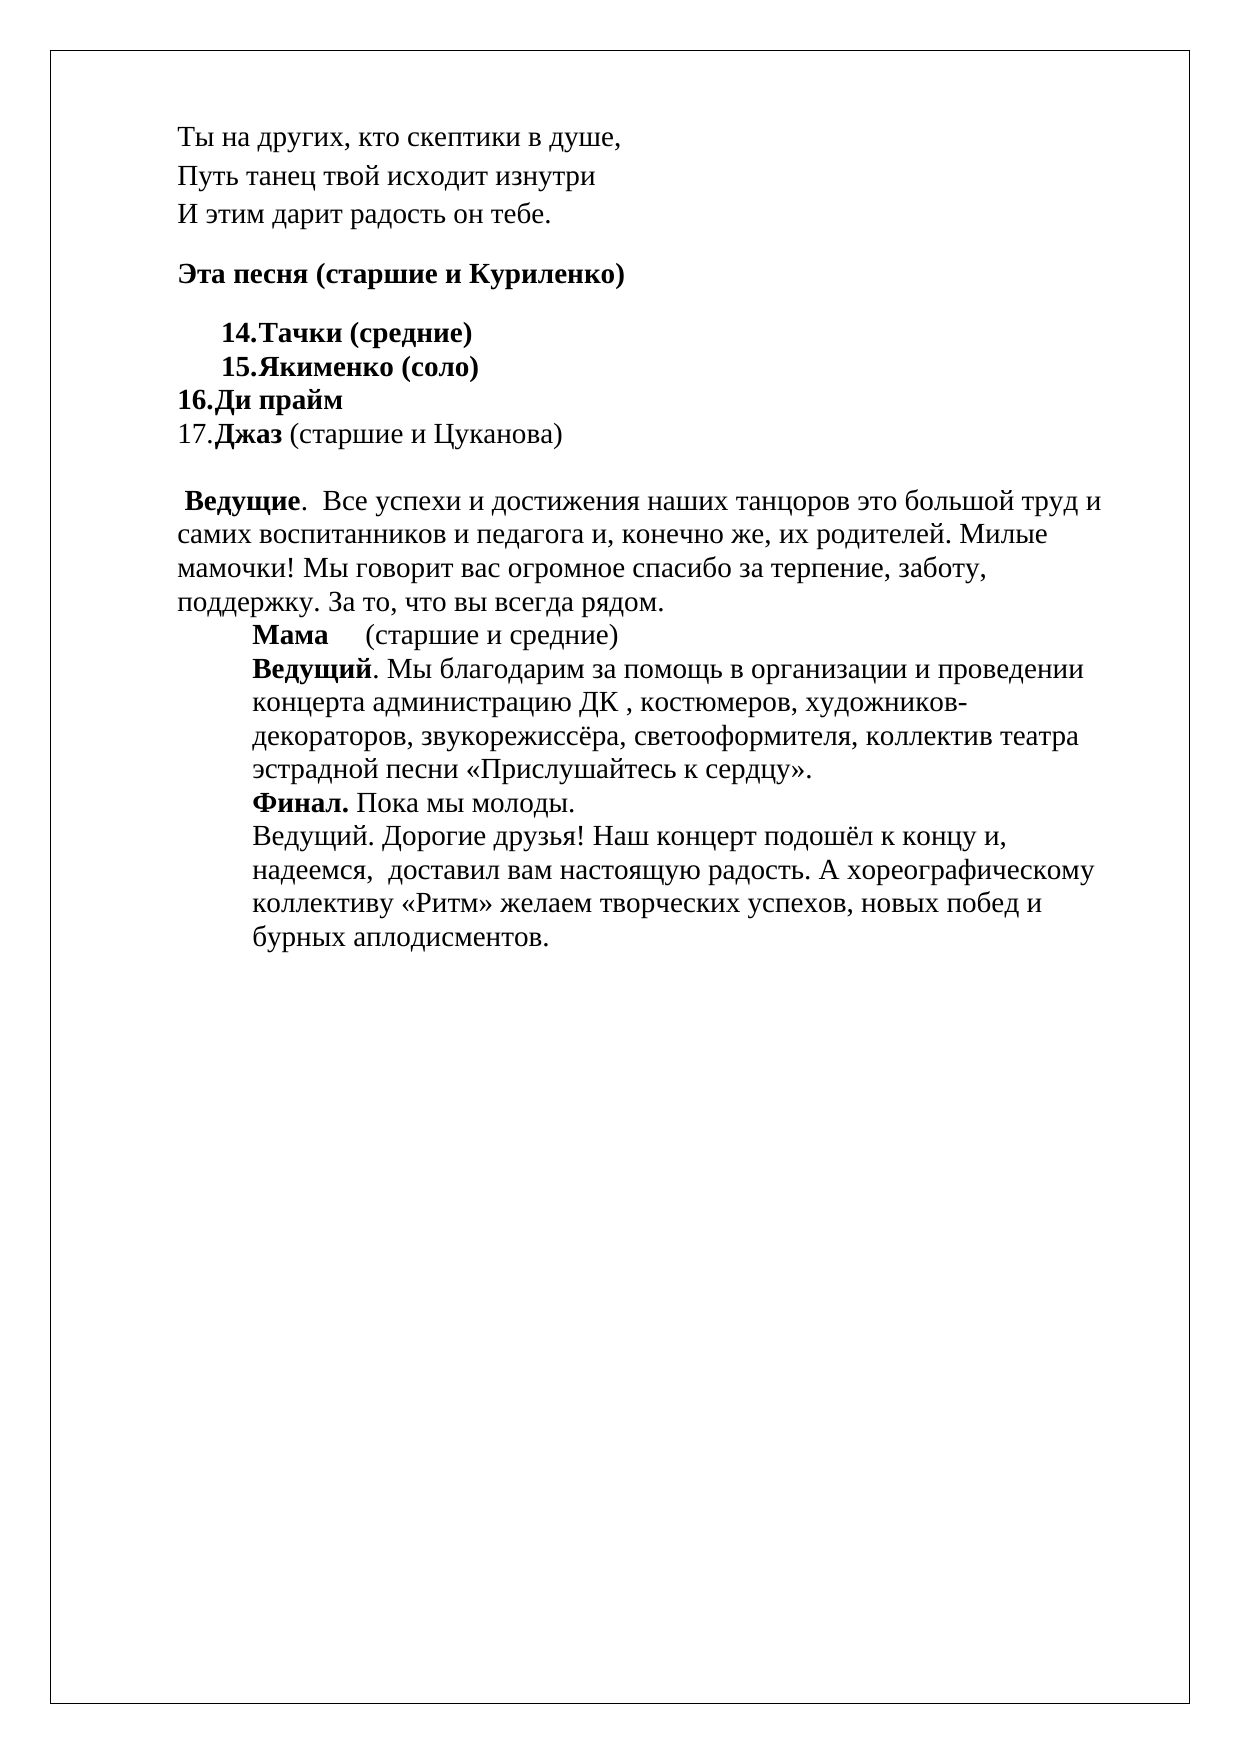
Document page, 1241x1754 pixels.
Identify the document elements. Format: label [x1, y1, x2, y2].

table_cell [176, 118, 1104, 1088]
